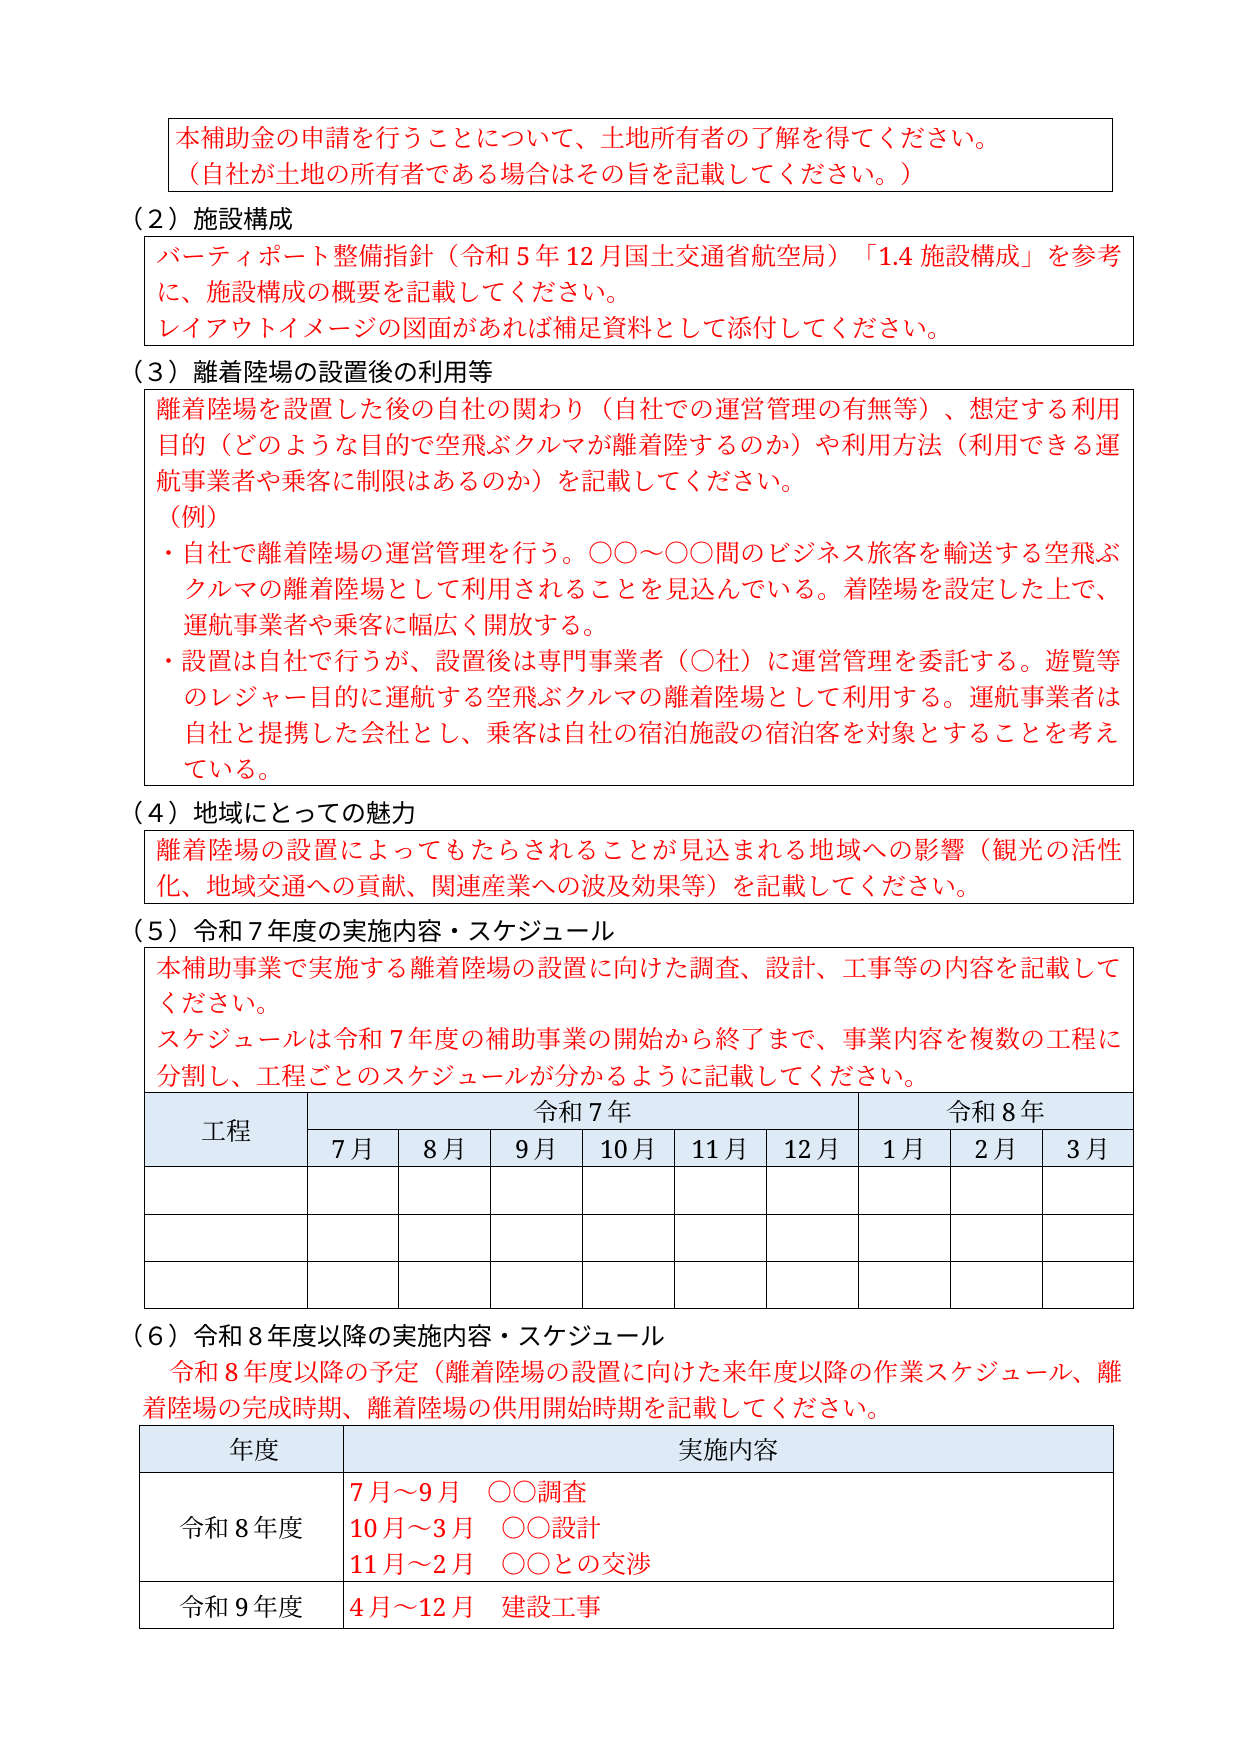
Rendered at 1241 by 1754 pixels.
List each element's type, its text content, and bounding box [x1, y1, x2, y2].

table_cell [859, 1262, 950, 1308]
table_cell [951, 1215, 1042, 1261]
table_cell [767, 1262, 858, 1308]
text （４）地域にとっての魅力 [118, 793, 1122, 830]
text 令和8年度以降の予定（離着陸場の設置に向けた来年度以降の作業スケジュール、離着陸場の完成時期、離着陸場の供用開始時期を記載してください。 [142, 1353, 1122, 1424]
table_cell 8月 [399, 1130, 490, 1166]
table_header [169, 119, 1112, 191]
table_header 離着陸場を設置した後の自社の関わり（自社での運営管理の有無等）、想定する利用目的（どのような目的で空飛ぶクルマが離着陸するのか）や利用方法（利用できる運航事業者や乗客に制限はあるのか）を記載してください。 （例） ・自社で離着陸場の運営管理を行う。○○～○○間のビジネス旅客を輸送する空飛ぶクルマの離着陸場として利用されることを見込んでいる。着陸場を設定した上で、運航事業者や乗客に幅広く開放する。 ・設置は自社で行うが、設置後は専門事業者（○社）に運営管理を委託する。遊覧等のレジャー目的に運航する空飛ぶクルマの離着陸場として利用する。運航事業者は自社と提携した会社とし、乗客は自社の宿泊施設の宿泊客を対象とすることを考えている。 [145, 390, 1133, 785]
text （６）令和8年度以降の実施内容・スケジュール [118, 1316, 1122, 1353]
table_header 実施内容 [344, 1426, 1113, 1472]
table_cell 7月 [308, 1130, 398, 1166]
table_cell 3月 [1043, 1130, 1133, 1166]
table_header 離着陸場の設置によってもたらされることが見込まれる地域への影響（観光の活性化、地域交通への貢献、関連産業への波及効果等）を記載してください。 [145, 831, 1133, 903]
table_cell 工程 [145, 1093, 307, 1166]
table_cell [951, 1262, 1042, 1308]
table_cell 9月 [491, 1130, 582, 1166]
table_cell [491, 1167, 582, 1213]
table_cell [951, 1167, 1042, 1213]
table_cell [308, 1215, 398, 1261]
table_cell [145, 1215, 307, 1261]
table_cell [308, 1167, 398, 1213]
table_cell [583, 1262, 674, 1308]
table_header 年度 [140, 1426, 343, 1472]
table_cell [1043, 1262, 1133, 1308]
table_cell [1043, 1215, 1133, 1261]
table_cell [675, 1215, 766, 1261]
table_cell 2月 [951, 1130, 1042, 1166]
table_cell 12月 [767, 1130, 858, 1166]
table_cell [859, 1167, 950, 1213]
table_cell 10月 [583, 1130, 674, 1166]
table_cell [399, 1215, 490, 1261]
table_cell [767, 1167, 858, 1213]
table_cell [145, 1167, 307, 1213]
table_cell 令和8年 [859, 1093, 1133, 1129]
table_cell [767, 1215, 858, 1261]
text （３）離着陸場の設置後の利用等 [118, 353, 1122, 389]
table_cell 11月 [675, 1130, 766, 1166]
table_header 本補助事業で実施する離着陸場の設置に向けた調査、設計、工事等の内容を記載してください。 スケジュールは令和7年度の補助事業の開始から終了まで、事業内容を複数の工程に分割し、工程ごとのスケジュールが分かるように記載してください。 [145, 948, 1133, 1092]
table_cell 令和7年 [308, 1093, 858, 1129]
table_cell [399, 1167, 490, 1213]
table_cell [675, 1262, 766, 1308]
table_cell [491, 1215, 582, 1261]
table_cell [344, 1582, 1113, 1628]
table_cell 1月 [859, 1130, 950, 1166]
text （５）令和7年度の実施内容・スケジュール [118, 911, 1122, 947]
table_cell [583, 1215, 674, 1261]
table_cell [308, 1262, 398, 1308]
table_cell [1043, 1167, 1133, 1213]
table_cell 7月～9月 ○○調査 10月～3月 ○○設計 11月～2月 ○○との交渉 [344, 1473, 1113, 1581]
table_cell 令和9年度 [140, 1582, 343, 1628]
table_cell [675, 1167, 766, 1213]
table_cell 令和8年度 [140, 1473, 343, 1581]
table_cell [145, 1262, 307, 1308]
table_cell [583, 1167, 674, 1213]
table_cell [859, 1215, 950, 1261]
table_cell [399, 1262, 490, 1308]
text （２）施設構成 [118, 199, 1122, 236]
table_cell [491, 1262, 582, 1308]
table_header バーティポート整備指針（令和5年12月国土交通省航空局）「1.4 施設構成」を参考に、施設構成の概要を記載してください。 レイアウトイメージの図面があれば補足資料として添付してください。 [145, 237, 1133, 344]
